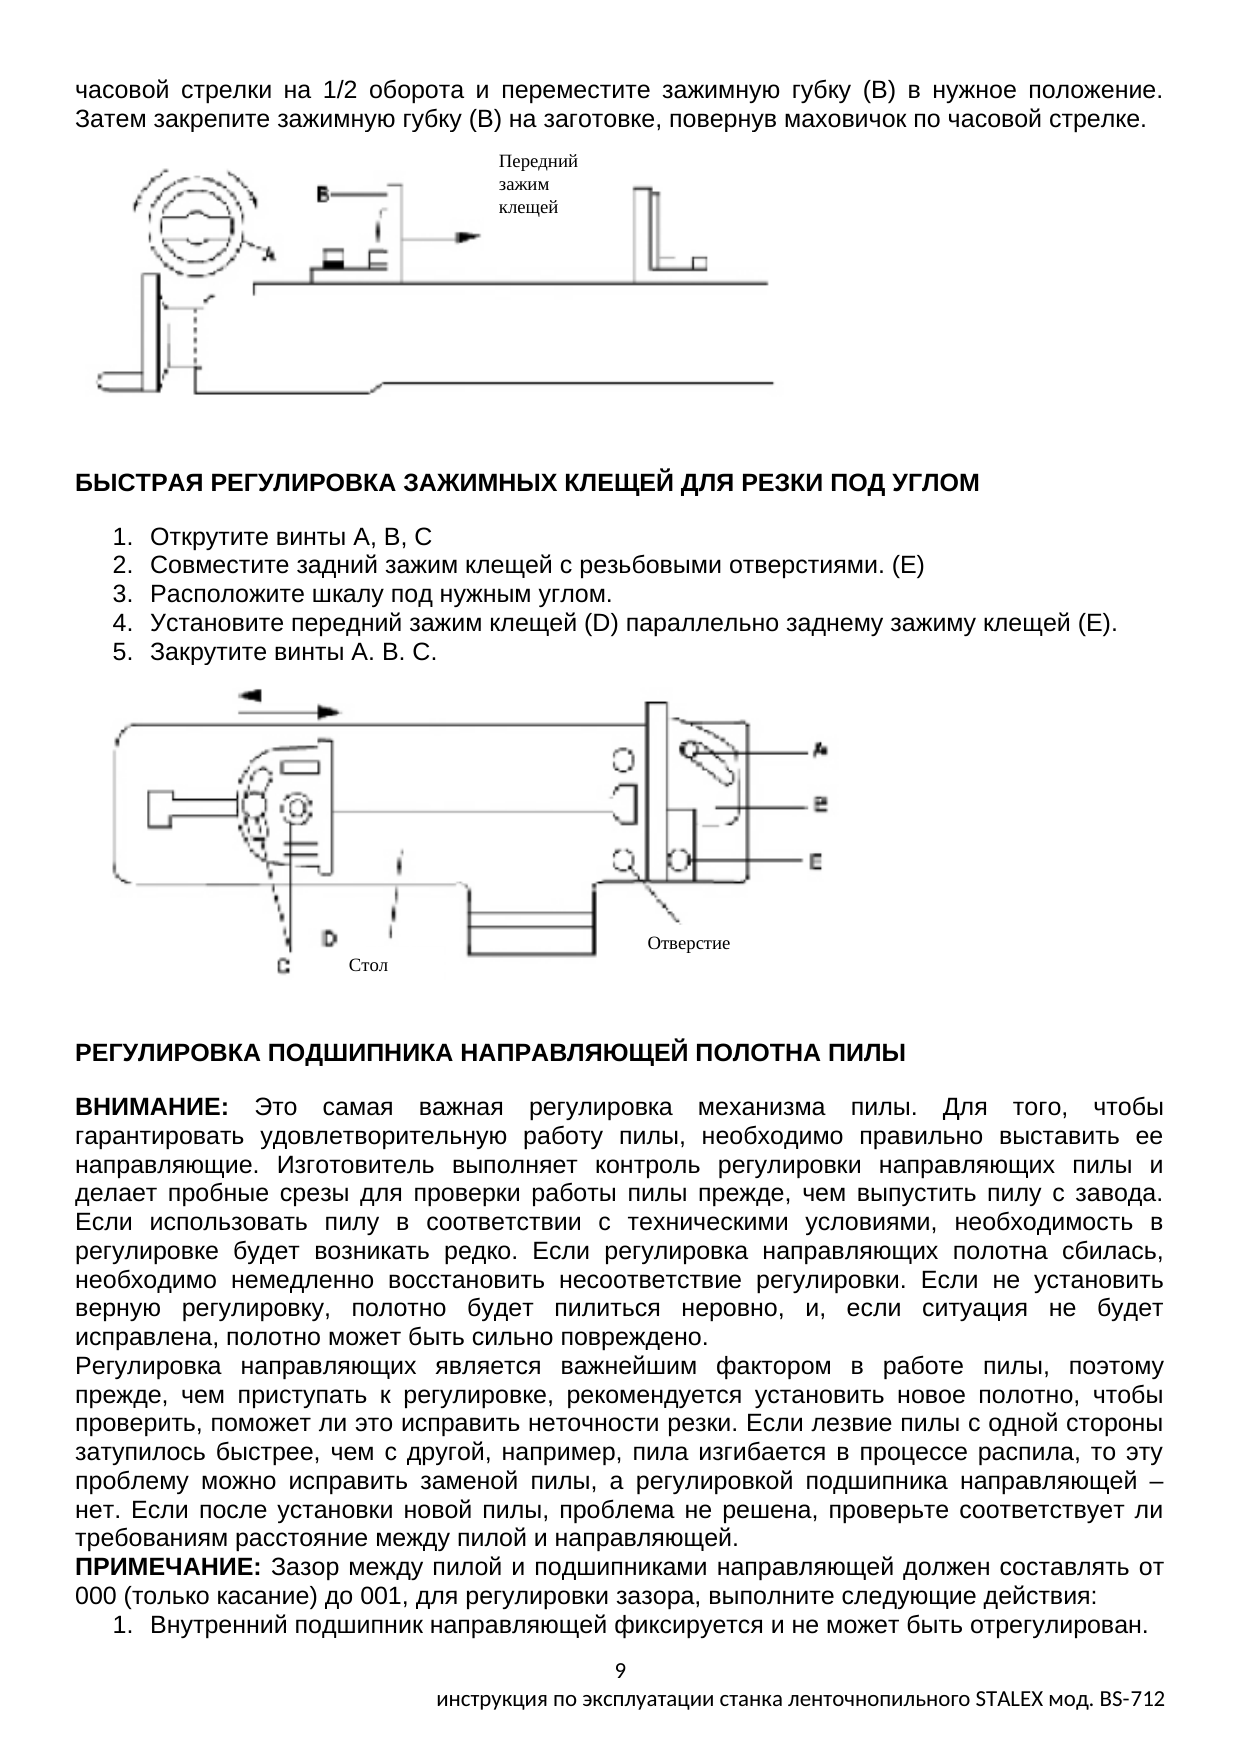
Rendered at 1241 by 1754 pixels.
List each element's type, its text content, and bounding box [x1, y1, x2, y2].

list Внутренний подшипник направляющей фиксируется и не может быть отрегулирован. [112, 1609, 1165, 1638]
text ПРИМЕЧАНИЕ: Зазор между пилой и подшипниками направляющей должен составлять от 000 (только касание) до 001, для регулировки зазора, выполните следующие действия: [75, 1552, 1165, 1609]
list Открутите винты A, B, C [112, 522, 1165, 550]
list Закрутите винты A. B. C. [112, 637, 1165, 665]
text РЕГУЛИРОВКА ПОДШИПНИКА НАПРАВЛЯЮЩЕЙ ПОЛОТНА ПИЛЫ [75, 1038, 1165, 1067]
text БЫСТРАЯ РЕГУЛИРОВКА ЗАЖИМНЫХ КЛЕЩЕЙ ДЛЯ РЕЗКИ ПОД УГЛОМ [75, 468, 1165, 497]
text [75, 75, 1165, 132]
list Совместите задний зажим клещей с резьбовыми отверстиями. (Е) [112, 550, 1165, 579]
list Установите передний зажим клещей (D) параллельно заднему зажиму клещей (Е). [112, 608, 1165, 637]
text Регулировка направляющих является важнейшим фактором в работе пилы, поэтому прежде, чем приступать к регулировке, рекомендуется установить новое полотно, чтобы проверить, поможет ли это исправить неточности резки. Если лезвие пилы с одной стороны затупилось быстрее, чем с другой, например, пила изгибается в процессе распила, то эту проблему можно исправить заменой пилы, а регулировкой подшипника направляющей – нет. Если после установки новой пилы, проблема не решена, проверьте соответствует ли требованиям расстояние между пилой и направляющей. [75, 1351, 1165, 1552]
list Расположите шкалу под нужным углом. [112, 579, 1165, 608]
text ВНИМАНИЕ: Это самая важная регулировка механизма пилы. Для того, чтобы гарантировать удовлетворительную работу пилы, необходимо правильно выставить ее направляющие. Изготовитель выполняет контроль регулировки направляющих пилы и делает пробные срезы для проверки работы пилы прежде, чем выпустить пилу с завода. Если использовать пилу в соответствии с техническими условиями, необходимость в регулировке будет возникать редко. Если регулировка направляющих полотна сбилась, необходимо немедленно восстановить несоответствие регулировки. Если не установить верную регулировку, полотно будет пилиться неровно, и, если ситуация не будет исправлена, полотно может быть сильно повреждено. [75, 1092, 1165, 1351]
